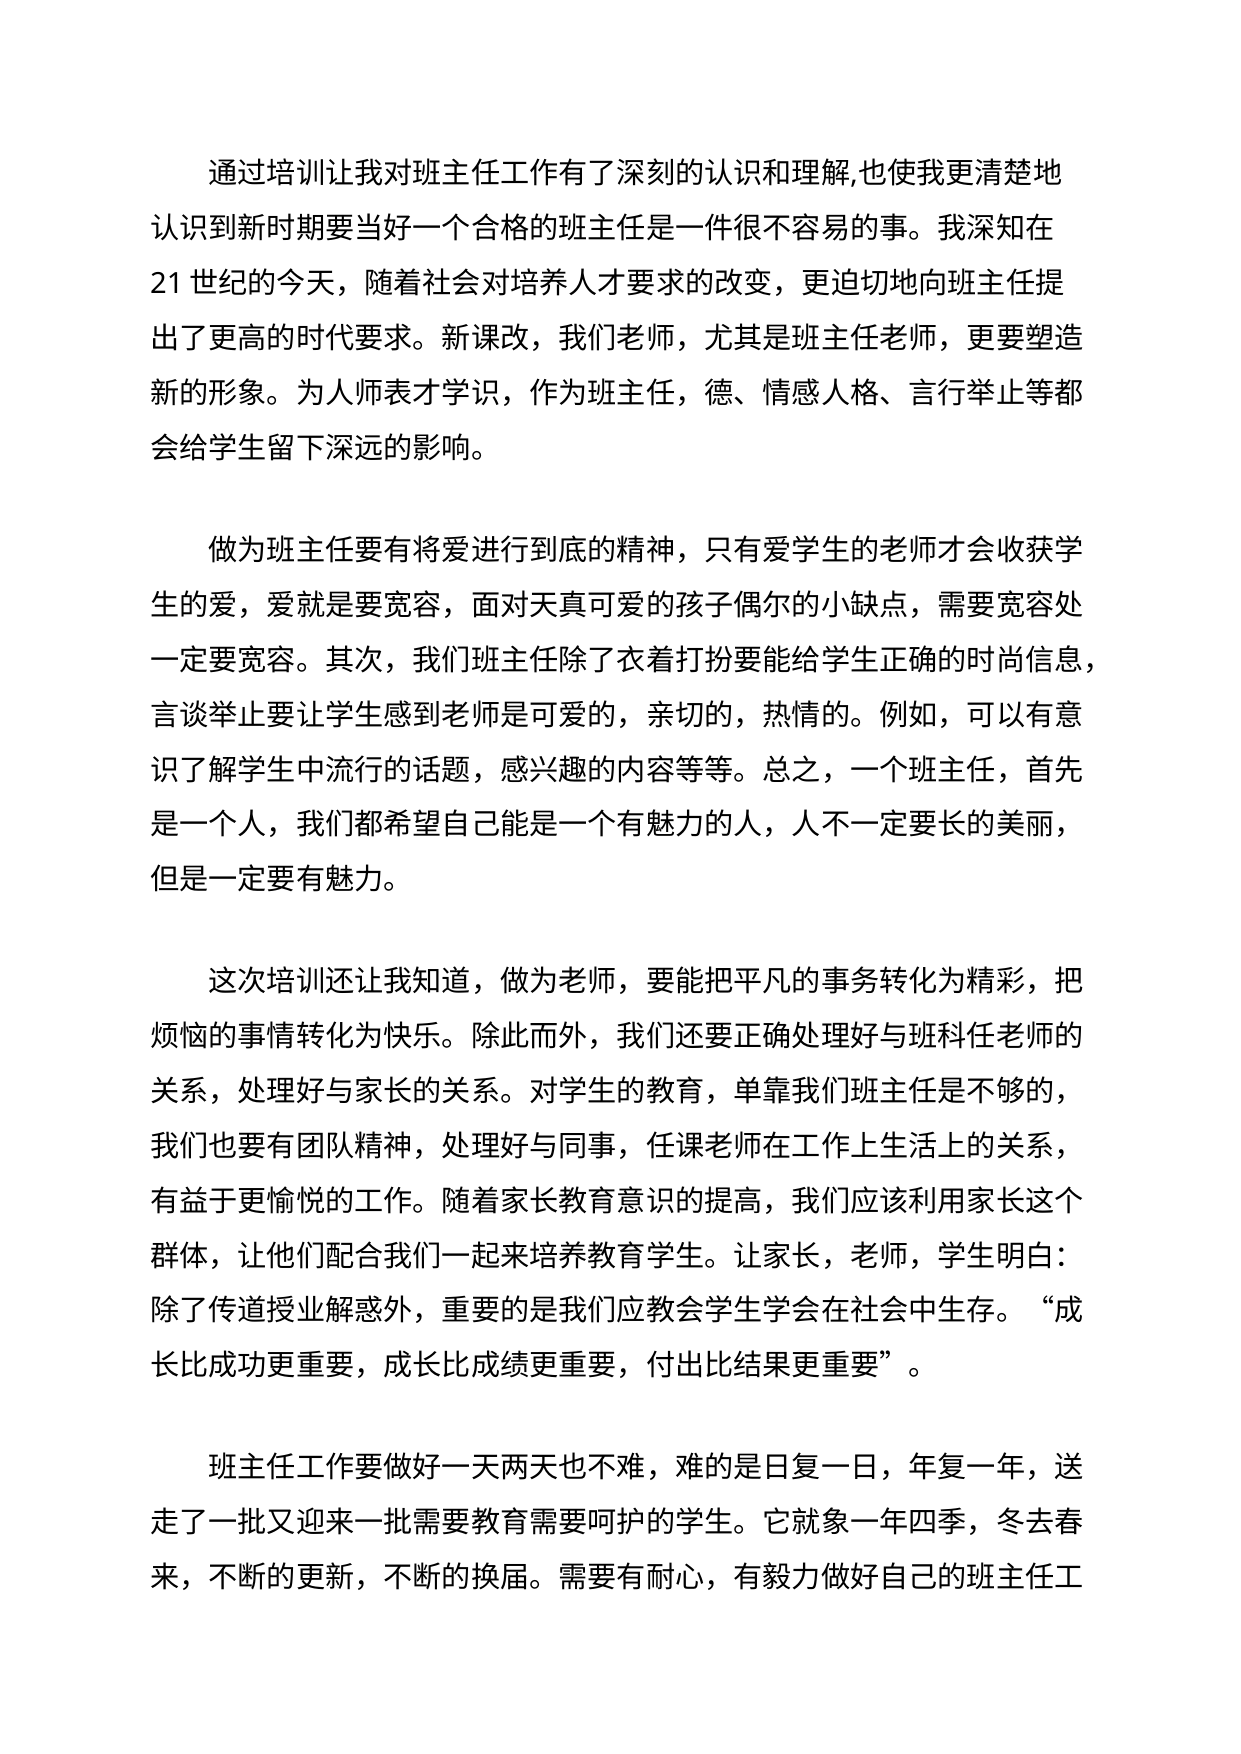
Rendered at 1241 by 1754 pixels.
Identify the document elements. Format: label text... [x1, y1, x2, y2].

text 做为班主任要有将爱进行到底的精神，只有爱学生的老师才会收获学生的爱，爱就是要宽容，面对天真可爱的孩子偶尔的小缺点，需要宽容处一定要宽容。其次，我们班主任除了衣着打扮要能给学生正确的时尚信息，言谈举止要让学生感到老师是可爱的，亲切的，热情的。例如，可以有意识了解学生中流行的话题，感兴趣的内容等等。总之，一个班主任，首先是一个人，我们都希望自己能是一个有魅力的人，人不一定要长的美丽，但是一定要有魅力。 [150, 526, 1090, 898]
text 这次培训还让我知道，做为老师，要能把平凡的事务转化为精彩，把烦恼的事情转化为快乐。除此而外，我们还要正确处理好与班科任老师的关系，处理好与家长的关系。对学生的教育，单靠我们班主任是不够的，我们也要有团队精神，处理好与同事，任课老师在工作上生活上的关系，有益于更愉悦的工作。随着家长教育意识的提高，我们应该利用家长这个群体，让他们配合我们一起来培养教育学生。让家长，老师，学生明白：除了传道授业解惑外，重要的是我们应教会学生学会在社会中生存。“成长比成功更重要，成长比成绩更重要，付出比结果更重要”。 [150, 958, 1090, 1384]
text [150, 1444, 1090, 1596]
text 通过培训让我对班主任工作有了深刻的认识和理解,也使我更清楚地认识到新时期要当好一个合格的班主任是一件很不容易的事。我深知在21世纪的今天，随着社会对培养人才要求的改变，更迫切地向班主任提出了更高的时代要求。新课改，我们老师，尤其是班主任老师，更要塑造新的形象。为人师表才学识，作为班主任，德、情感人格、言行举止等都会给学生留下深远的影响。 [150, 150, 1090, 467]
